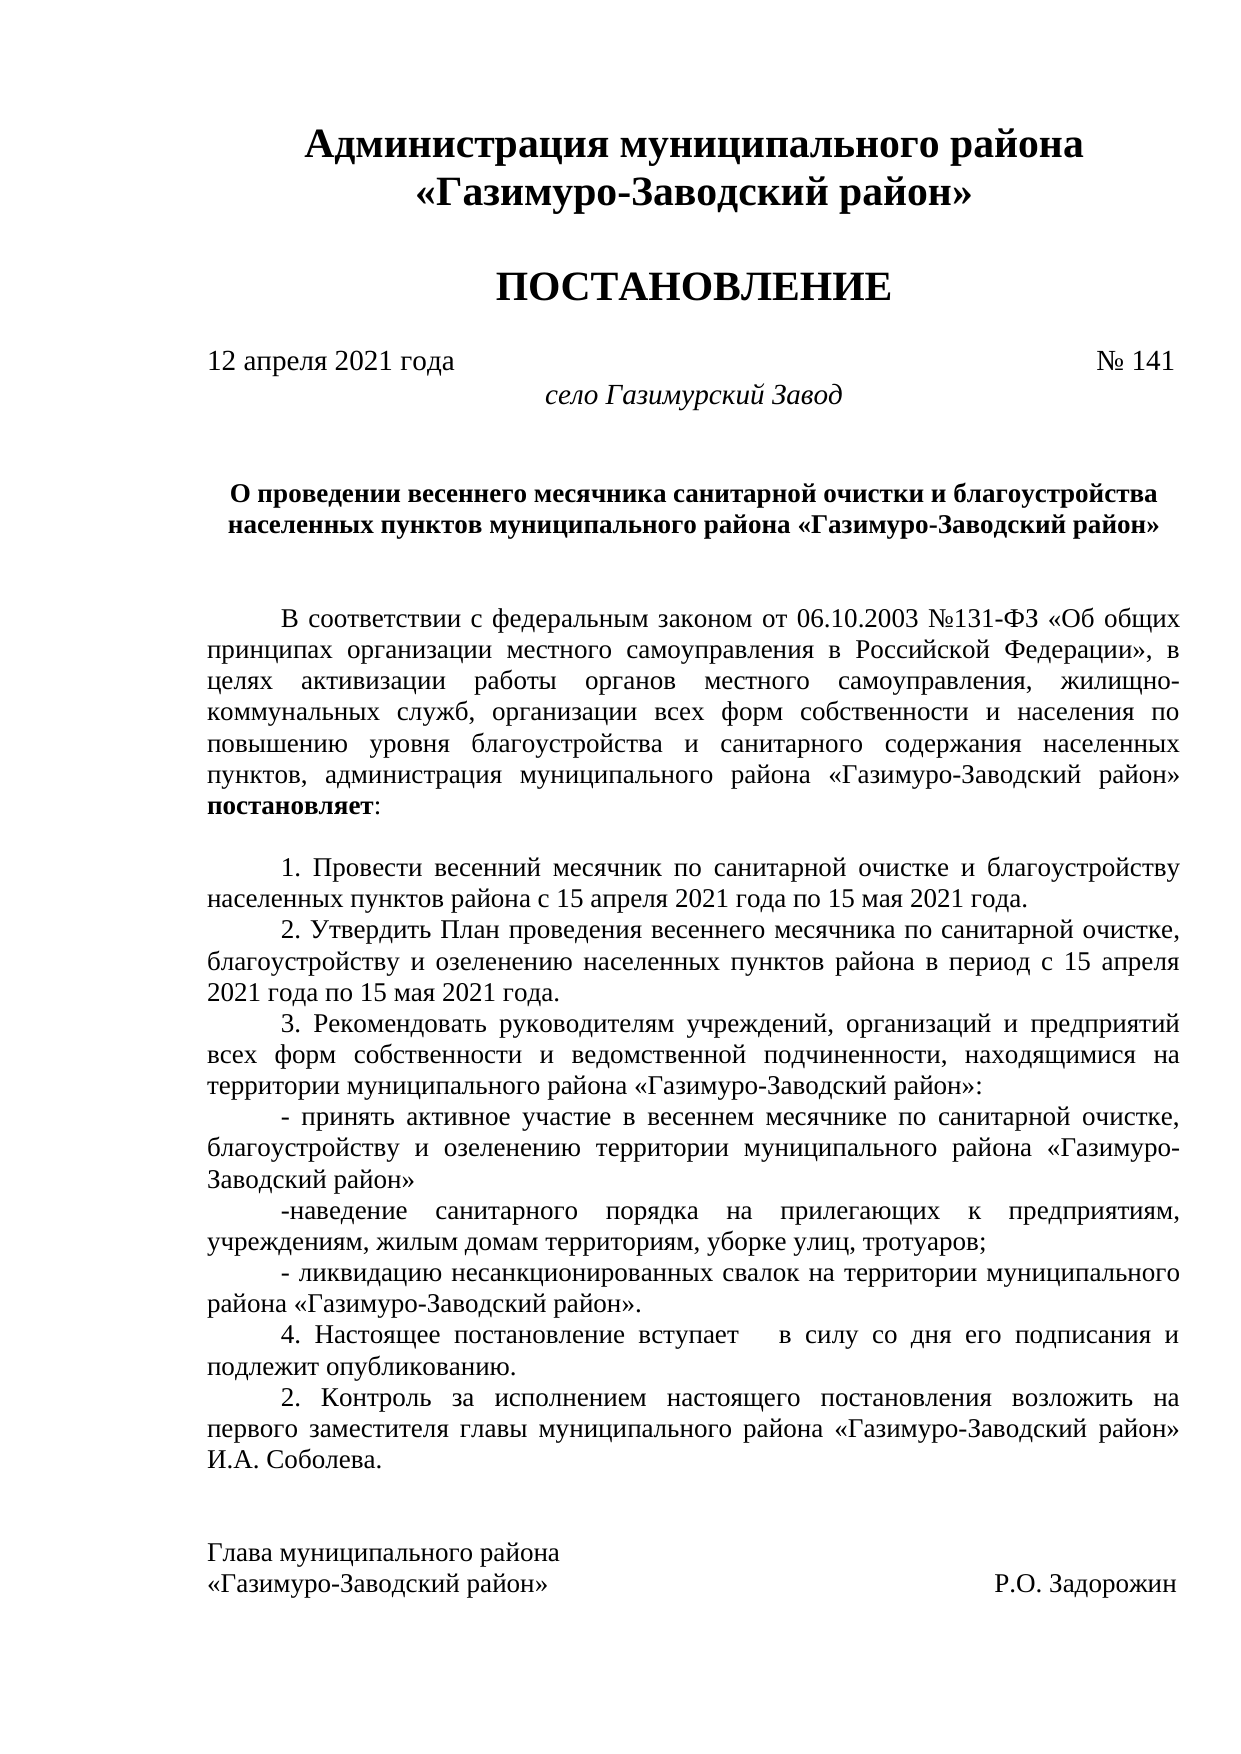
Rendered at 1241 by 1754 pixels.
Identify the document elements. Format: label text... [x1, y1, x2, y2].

text - принять активное участие в весеннем месячнике по санитарной очистке, благоустройству и озеленению территории муниципального района «Газимуро-Заводский район» [207, 1100, 1181, 1194]
text ПОСТАНОВЛЕНИЕ [207, 262, 1181, 310]
text Администрация муниципального района «Газимуро-Заводский район» [207, 118, 1181, 214]
text «Газимуро-Заводский район» Р.О. Задорожин [207, 1568, 1181, 1599]
text 12 апреля 2021 года № 141 [207, 343, 1181, 377]
text 1. Провести весенний месячник по санитарной очистке и благоустройству населенных пунктов района с 15 апреля 2021 года по 15 мая 2021 года. [207, 851, 1181, 913]
text - ликвидацию несанкционированных свалок на территории муниципального района «Газимуро-Заводский район». [207, 1256, 1181, 1318]
text 4. Настоящее постановление вступает в силу со дня его подписания и подлежит опубликованию. [207, 1318, 1181, 1381]
text Глава муниципального района [207, 1536, 1181, 1568]
text 2. Контроль за исполнением настоящего постановления возложить на первого заместителя главы муниципального района «Газимуро-Заводский район» И.А. Соболева. [207, 1381, 1181, 1474]
text В соответствии с федеральным законом от 06.10.2003 №131-ФЗ «Об общих принципах организации местного самоуправления в Российской Федерации», в целях активизации работы органов местного самоуправления, жилищно-коммунальных служб, организации всех форм собственности и населения по повышению уровня благоустройства и санитарного содержания населенных пунктов, администрация муниципального района «Газимуро-Заводский район» постановляет: [207, 602, 1181, 820]
text -наведение санитарного порядка на прилегающих к предприятиям, учреждениям, жилым домам территориям, уборке улиц, тротуаров; [207, 1194, 1181, 1256]
text село Газимурский Завод [207, 377, 1181, 410]
text О проведении весеннего месячника санитарной очистки и благоустройства населенных пунктов муниципального района «Газимуро-Заводский район» [207, 477, 1181, 540]
text 2. Утвердить План проведения весеннего месячника по санитарной очистке, благоустройству и озеленению населенных пунктов района в период с 15 апреля 2021 года по 15 мая 2021 года. [207, 913, 1181, 1007]
text 3. Рекомендовать руководителям учреждений, организаций и предприятий всех форм собственности и ведомственной подчиненности, находящимися на территории муниципального района «Газимуро-Заводский район»: [207, 1007, 1181, 1100]
